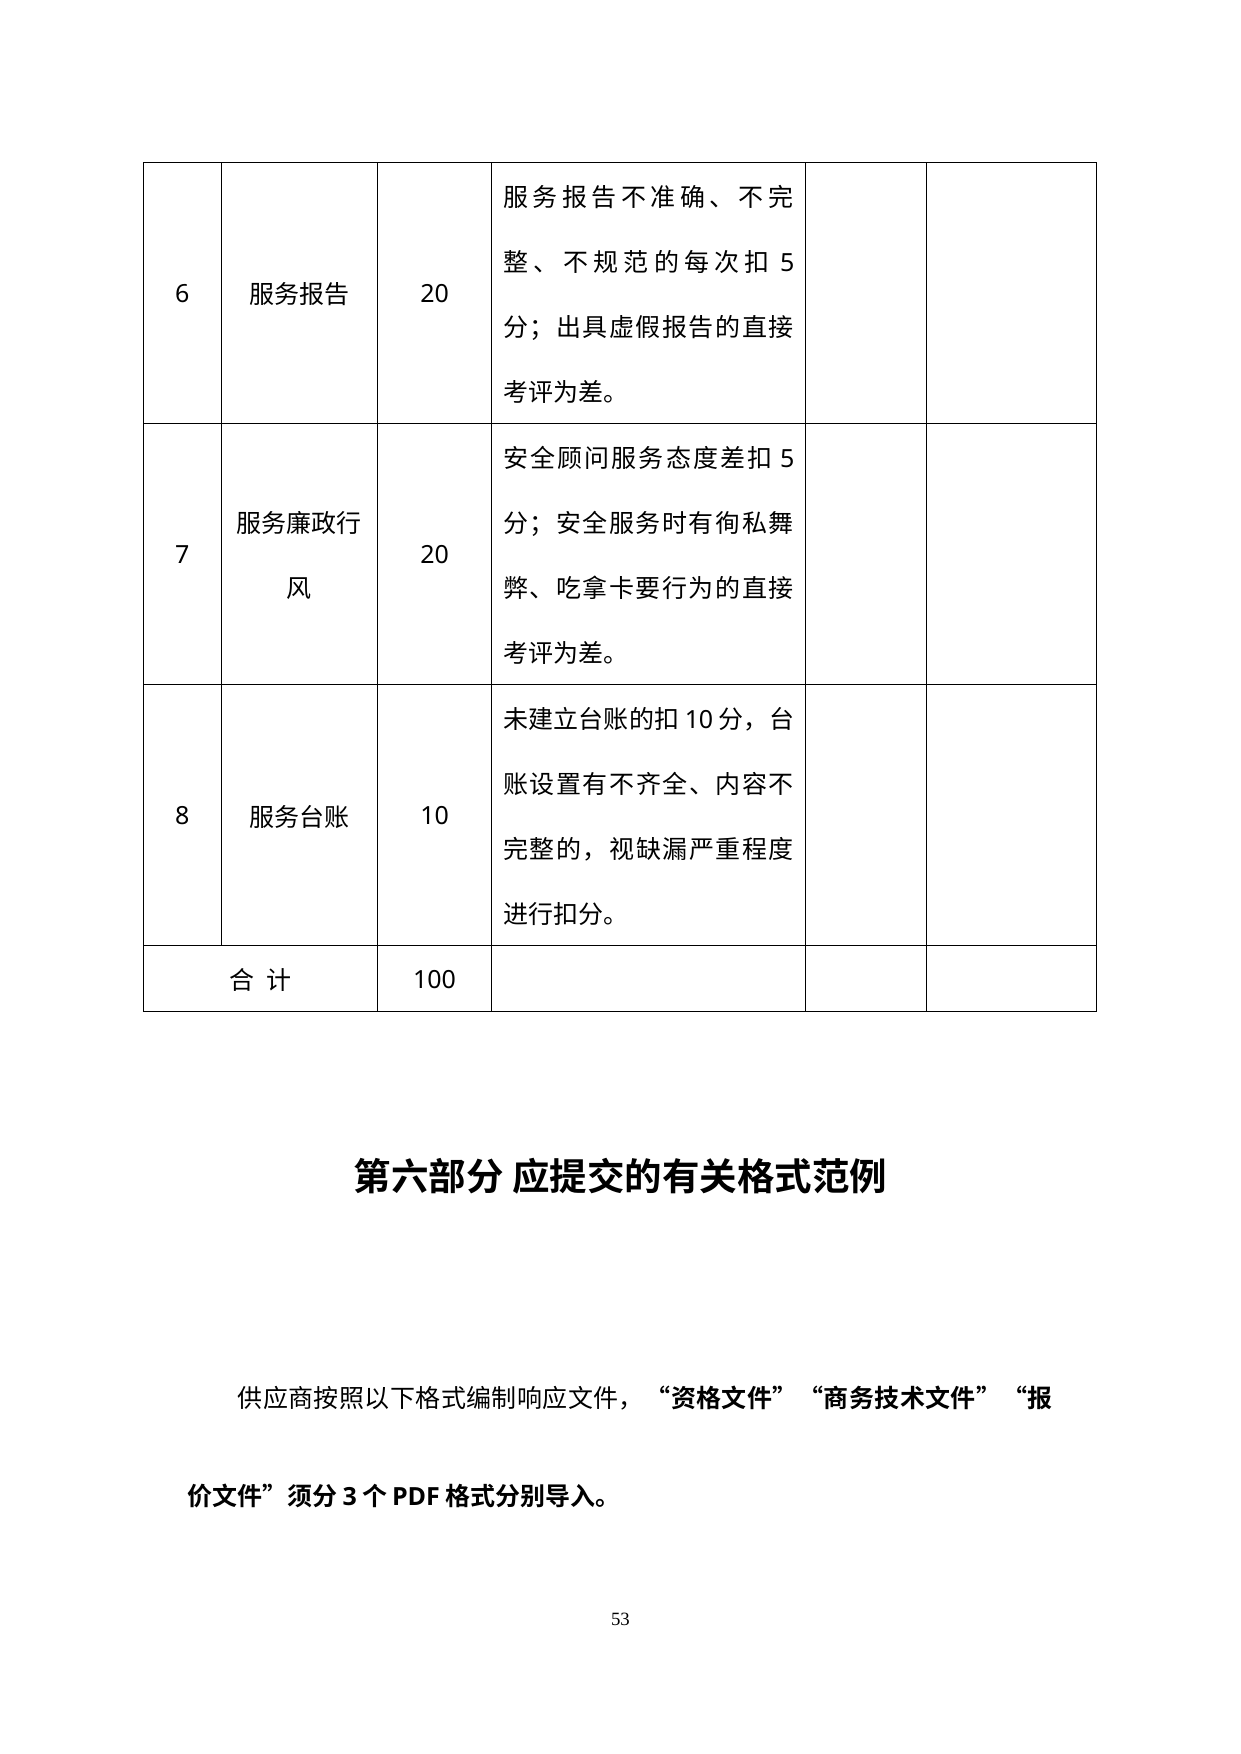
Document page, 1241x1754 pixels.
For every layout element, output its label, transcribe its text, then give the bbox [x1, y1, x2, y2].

table_cell [806, 946, 926, 1011]
table_cell [927, 685, 1096, 945]
table_cell 6 [144, 163, 221, 423]
subtitle 第六部分 应提交的有关格式范例 [187, 1141, 1053, 1206]
table_cell 服务廉政行风 [222, 424, 377, 684]
table_cell [927, 946, 1096, 1011]
table_cell 8 [144, 685, 221, 945]
table_cell 服务报告不准确、不完整、不规范的每次扣5分；出具虚假报告的直接考评为差。 [492, 163, 805, 423]
table_cell [927, 163, 1096, 423]
table_cell 20 [378, 163, 491, 423]
table_cell 合 计 [144, 946, 377, 1011]
table_cell [806, 424, 926, 684]
table_cell [492, 946, 805, 1011]
table_cell 7 [144, 424, 221, 684]
table_cell 未建立台账的扣10分，台账设置有不齐全、内容不完整的，视缺漏严重程度进行扣分。 [492, 685, 805, 945]
table_cell [806, 685, 926, 945]
text 供应商按照以下格式编制响应文件，“资格文件”“商务技术文件”“报价文件”须分3个PDF格式分别导入。 [187, 1364, 1053, 1527]
table_cell 安全顾问服务态度差扣5分；安全服务时有徇私舞弊、吃拿卡要行为的直接考评为差。 [492, 424, 805, 684]
table_cell 20 [378, 424, 491, 684]
table_cell 服务报告 [222, 163, 377, 423]
table_cell 服务台账 [222, 685, 377, 945]
table_cell [806, 163, 926, 423]
table_cell [927, 424, 1096, 684]
table_cell 100 [378, 946, 491, 1011]
table_cell 10 [378, 685, 491, 945]
